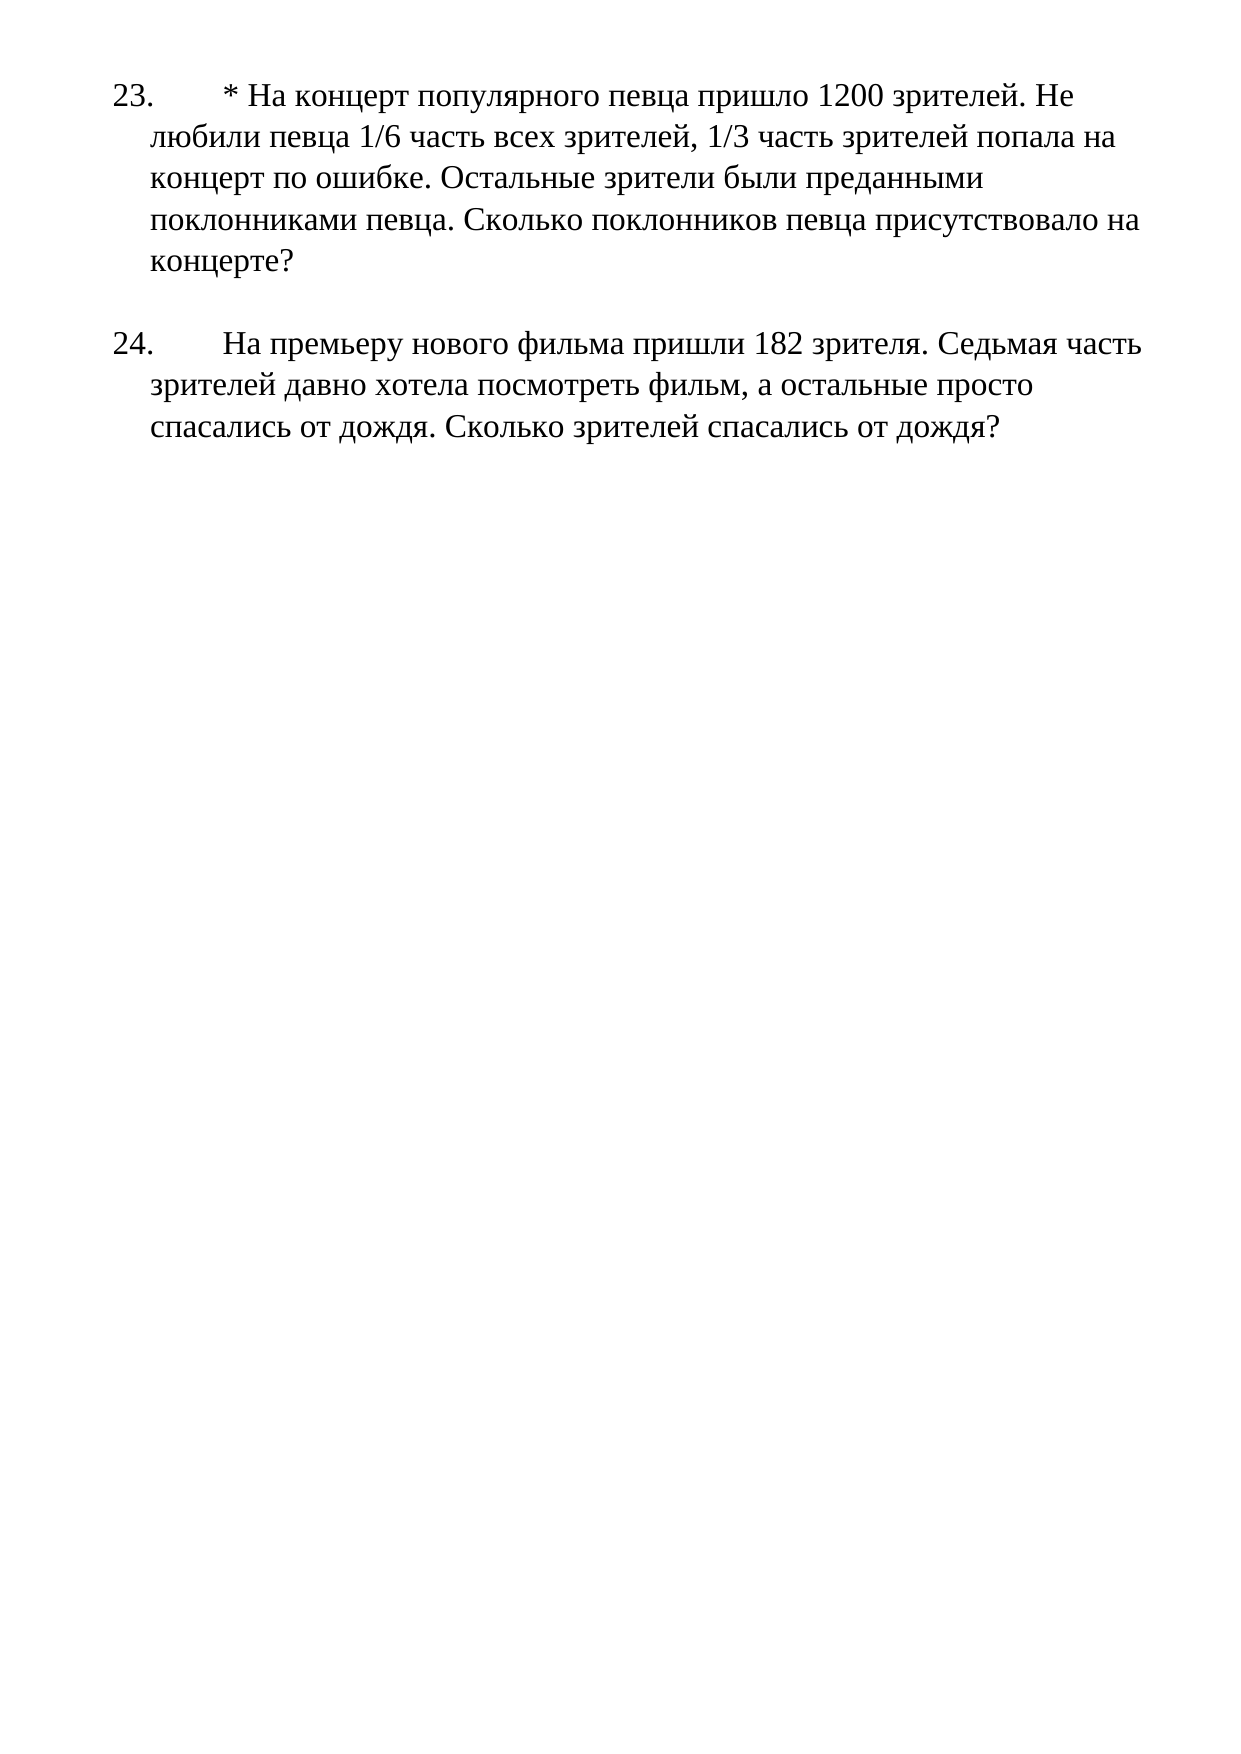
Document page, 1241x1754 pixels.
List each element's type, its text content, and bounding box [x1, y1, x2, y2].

list * На концерт популярного певца пришло 1200 зрителей. Не любили певца 1/6 часть всех зрителей, 1/3 часть зрителей попала на концерт по ошибке. Остальные зрители были преданными поклонниками певца. Сколько поклонников певца присутствовало на концерте? [112, 75, 1165, 279]
list На премьеру нового фильма пришли 182 зрителя. Седьмая часть зрителей давно хотела посмотреть фильм, а остальные просто спасались от дождя. Сколько зрителей спасались от дождя? [112, 323, 1165, 444]
